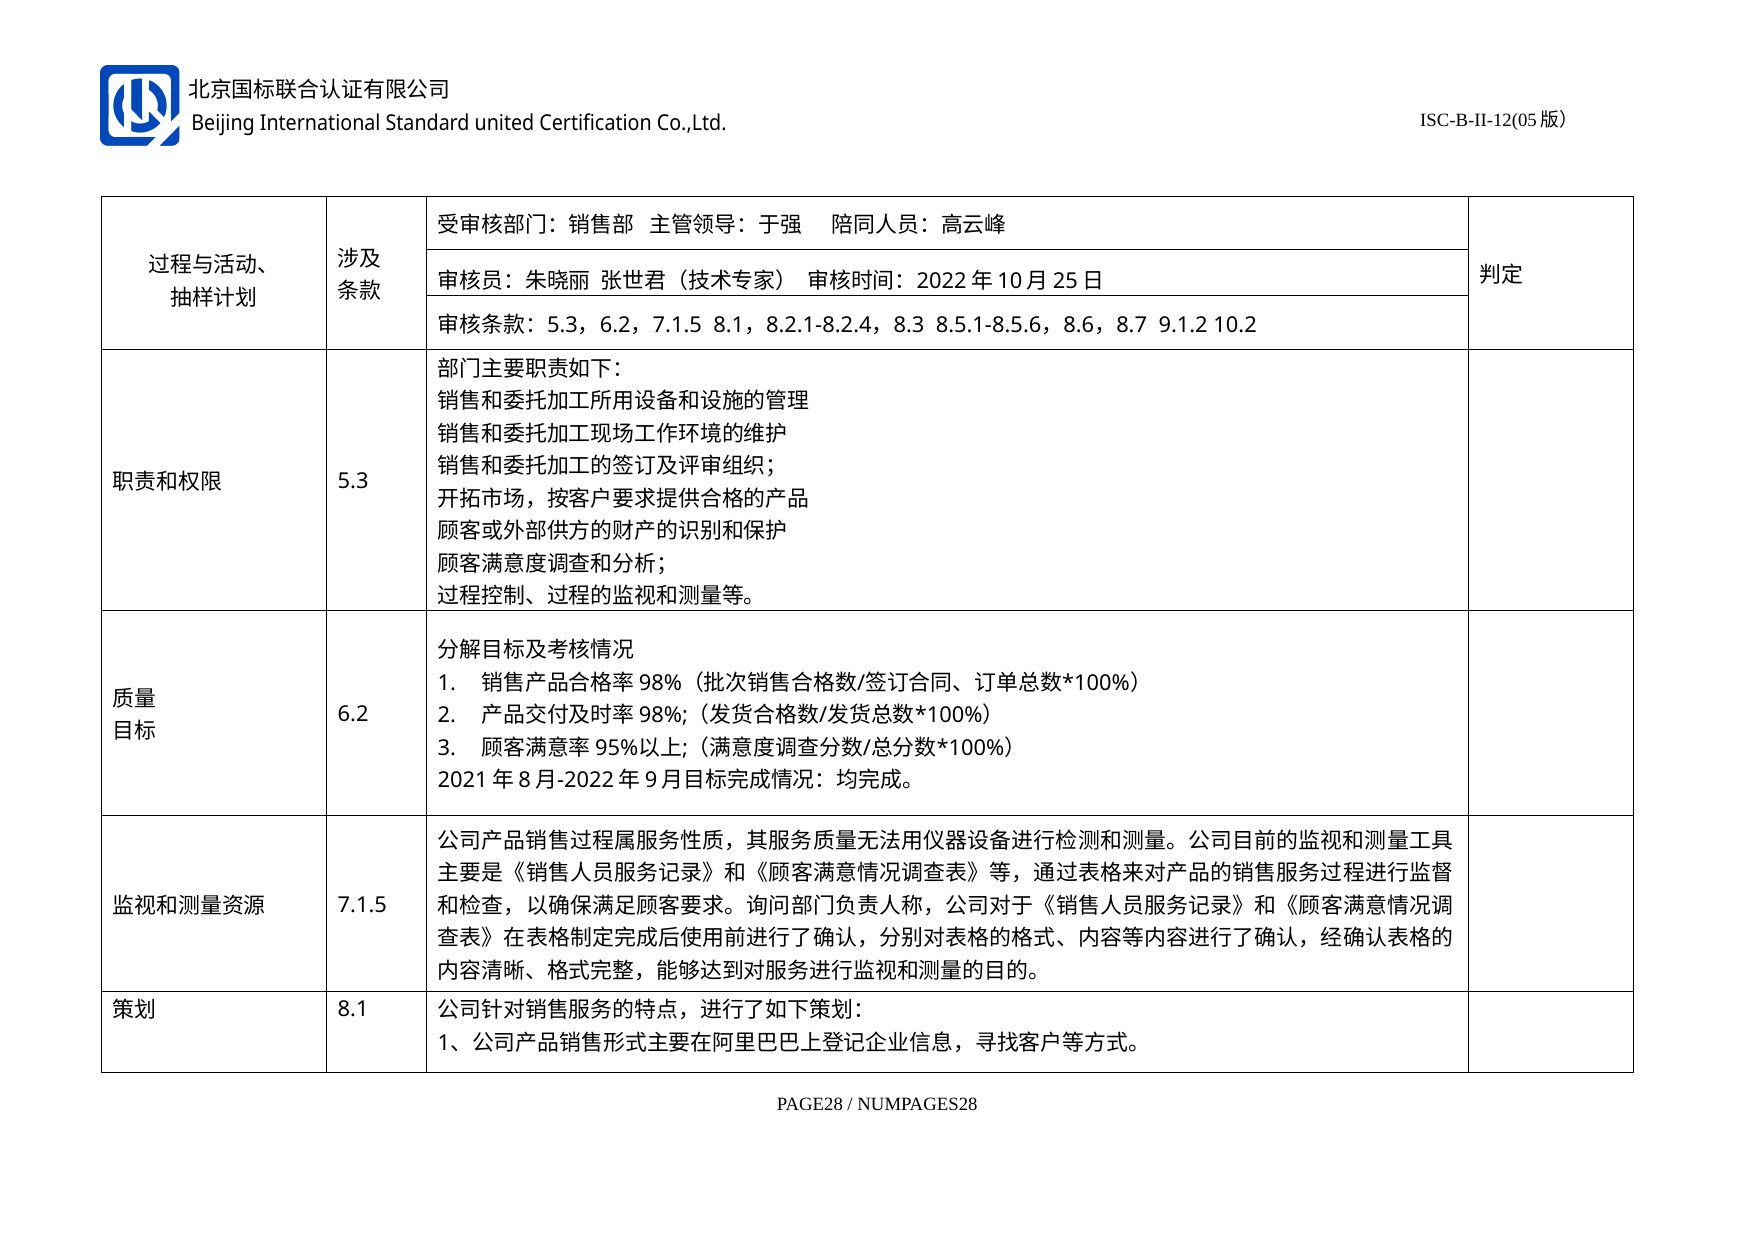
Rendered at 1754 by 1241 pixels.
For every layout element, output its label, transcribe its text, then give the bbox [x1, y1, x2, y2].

table_cell [1469, 816, 1633, 991]
table_cell [1469, 611, 1633, 815]
table_cell 6.2 [327, 611, 426, 815]
table_header 过程与活动、 抽样计划 [102, 197, 326, 349]
table_cell 5.3 [327, 350, 426, 610]
table_header 涉及 条款 [327, 197, 426, 349]
table_cell 审核员：朱晓丽 张世君（技术专家） 审核时间：2022年10月25日 [427, 250, 1468, 295]
table_cell [1469, 350, 1633, 610]
table_cell 监视和测量资源 [102, 816, 326, 991]
table_cell 审核条款：5.3，6.2，7.1.5 8.1，8.2.1-8.2.4，8.3 8.5.1-8.5.6，8.6，8.7 9.1.2 10.2 [427, 296, 1468, 349]
table_cell 职责和权限 [102, 350, 326, 610]
table_cell 7.1.5 [327, 816, 426, 991]
table_header 受审核部门：销售部 主管领导：于强 陪同人员：高云峰 [427, 197, 1468, 249]
table_cell 质量 目标 [102, 611, 326, 815]
table_cell 公司产品销售过程属服务性质，其服务质量无法用仪器设备进行检测和测量。公司目前的监视和测量工具主要是《销售人员服务记录》和《顾客满意情况调查表》等，通过表格来对产品的销售服务过程进行监督和检查，以确保满足顾客要求。询问部门负责人称，公司对于《销售人员服务记录》和《顾客满意情况调查表》在表格制定完成后使用前进行了确认，分别对表格的格式、内容等内容进行了确认，经确认表格的内容清晰、格式完整，能够达到对服务进行监视和测量的目的。 [427, 816, 1468, 991]
table_cell 分解目标及考核情况 1. 销售产品合格率98%（批次销售合格数/签订合同、订单总数*100%） 2. 产品交付及时率98%;（发货合格数/发货总数*100%） 3. 顾客满意率95%以上;（满意度调查分数/总分数*100%） 2021年8月-2022年9月目标完成情况：均完成。 [427, 611, 1468, 815]
table_header 判定 [1469, 197, 1633, 349]
table_cell 8.1 [327, 992, 426, 1072]
picture [100, 65, 180, 146]
table_cell [1469, 992, 1633, 1072]
table_cell 策划 [102, 992, 326, 1072]
table_cell 部门主要职责如下： 销售和委托加工所用设备和设施的管理 销售和委托加工现场工作环境的维护 销售和委托加工的签订及评审组织； 开拓市场，按客户要求提供合格的产品 顾客或外部供方的财产的识别和保护 顾客满意度调查和分析； 过程控制、过程的监视和测量等。 [427, 350, 1468, 610]
